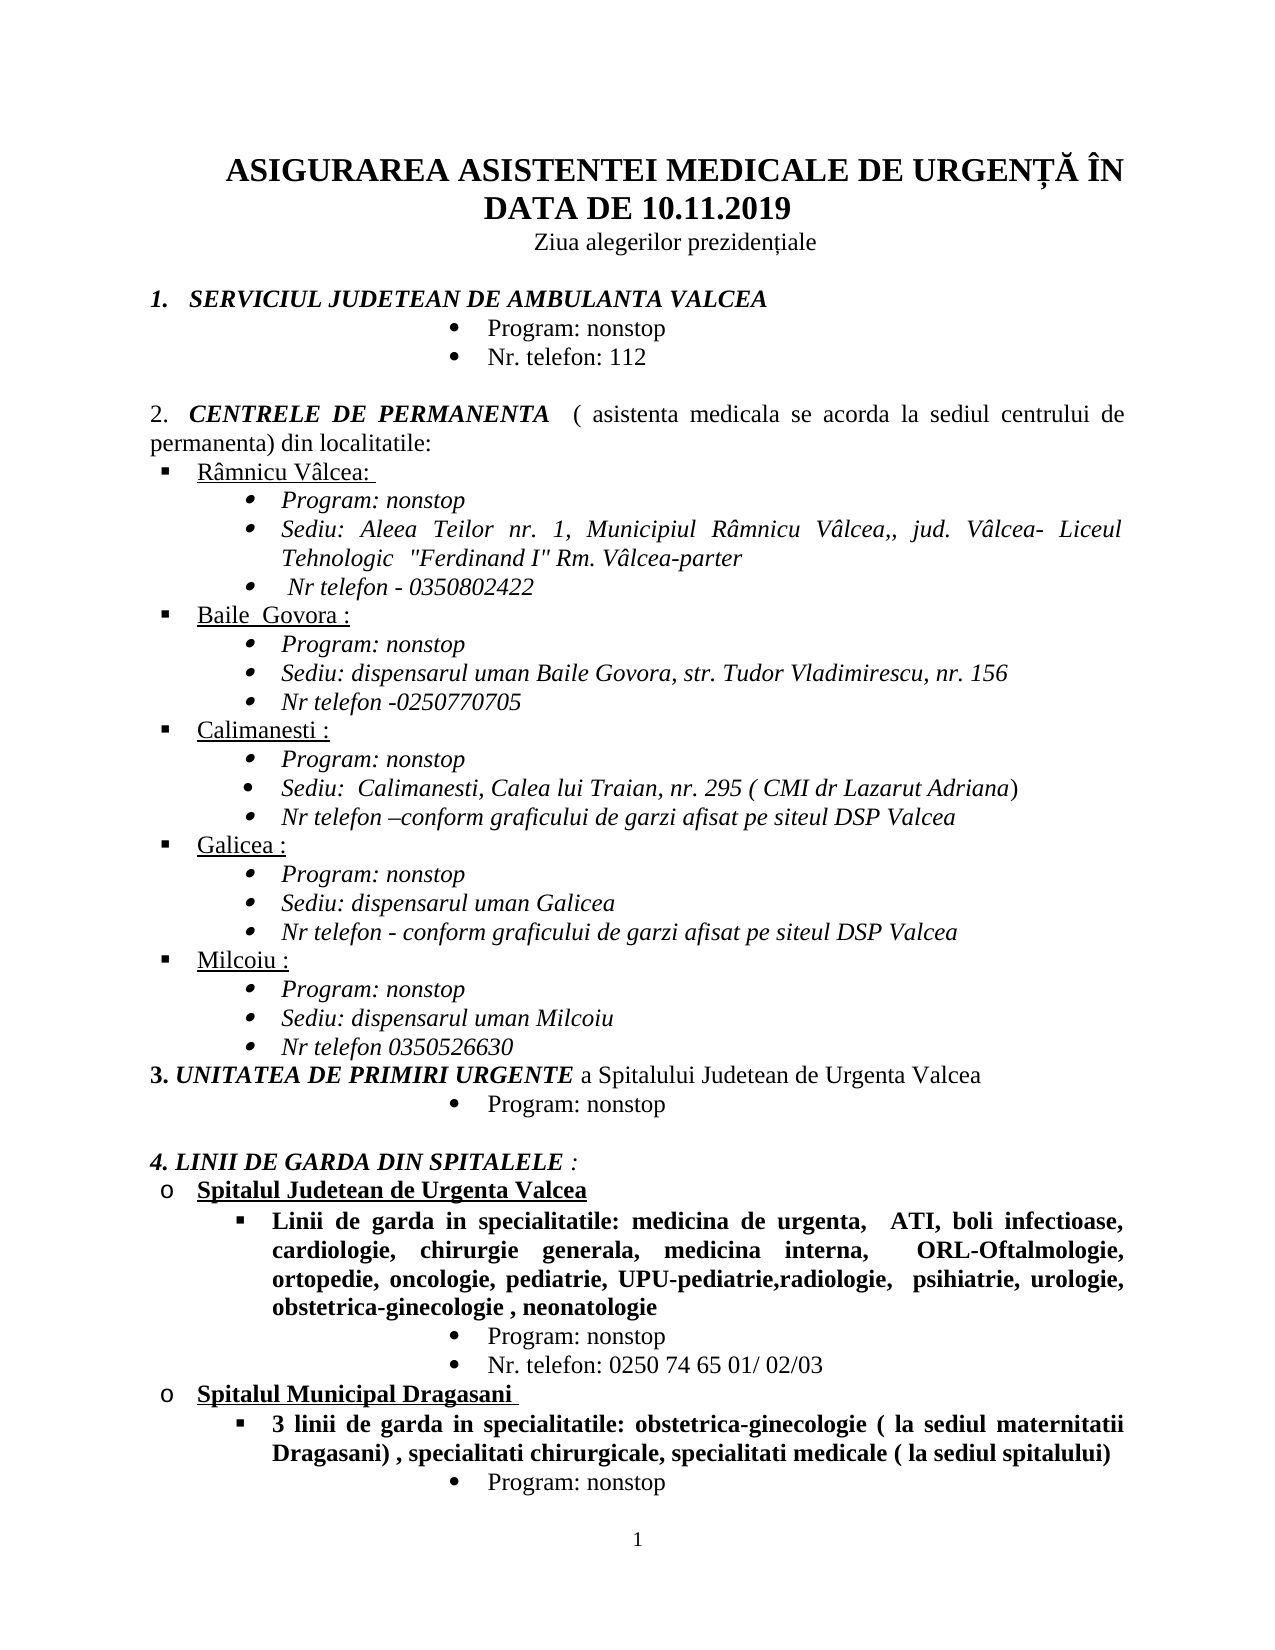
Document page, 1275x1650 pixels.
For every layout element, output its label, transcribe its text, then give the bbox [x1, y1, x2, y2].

list Spitalul Municipal Dragasani [159, 1379, 1125, 1409]
list Sediu: Aleea Teilor nr. 1, Municipiul Râmnicu Vâlcea,, jud. Vâlcea- Liceul Tehnologic "Ferdinand I" Rm. Vâlcea-parter [244, 514, 1125, 572]
list Nr telefon - conform graficului de garzi afisat pe siteul DSP Valcea [244, 917, 1125, 945]
list Program: nonstop [244, 974, 1125, 1003]
list Milcoiu : [159, 945, 1125, 974]
list Program: nonstop [244, 485, 1125, 514]
list Spitalul Judetean de Urgenta Valcea [159, 1175, 1125, 1206]
list Baile Govora : [159, 600, 1125, 629]
list Program: nonstop [244, 859, 1125, 888]
list Nr telefon –conform graficului de garzi afisat pe siteul DSP Valcea [244, 802, 1125, 830]
list Program: nonstop [450, 313, 1125, 342]
list Nr telefon - 0350802422 [244, 572, 1125, 600]
text Ziua alegerilor prezidențiale [150, 227, 1125, 255]
list Program: nonstop [244, 629, 1125, 658]
list Nr. telefon: 0250 74 65 01/ 02/03 [450, 1350, 1125, 1379]
list Galicea : [159, 830, 1125, 859]
text 3. UNITATEA DE PRIMIRI URGENTE a Spitalului Judetean de Urgenta Valcea [150, 1060, 1125, 1089]
list Nr. telefon: 112 [450, 342, 1125, 370]
list Linii de garda in specialitatile: medicina de urgenta, ATI, boli infectioase, cardiologie, chirurgie generala, medicina interna, ORL-Oftalmologie, ortopedie, oncologie, pediatrie, UPU-pediatrie,radiologie, psihiatrie, urologie, obstetrica-ginecologie , neonatologie [234, 1206, 1125, 1321]
list Râmnicu Vâlcea: [159, 457, 1125, 485]
list Sediu: dispensarul uman Milcoiu [244, 1003, 1125, 1032]
list Sediu: Calimanesti, Calea lui Traian, nr. 295 ( CMI dr Lazarut Adriana) [244, 773, 1125, 802]
list Program: nonstop [244, 744, 1125, 773]
list Program: nonstop [450, 1321, 1125, 1350]
text 4. LINII DE GARDA DIN SPITALELE : [150, 1147, 1125, 1175]
text ASIGURAREA ASISTENTEI MEDICALE DE URGENȚĂ ÎN DATA DE 10.11.2019 [150, 150, 1125, 227]
list Program: nonstop [450, 1089, 1125, 1118]
list CENTRELE DE PERMANENTA ( asistenta medicala se acorda la sediul centrului de permanenta) din localitatile: [150, 399, 1125, 457]
list Calimanesti : [159, 715, 1125, 744]
list 3 linii de garda in specialitatile: obstetrica-ginecologie ( la sediul maternitatii Dragasani) , specialitati chirurgicale, specialitati medicale ( la sediul spitalului) [234, 1409, 1125, 1467]
list SERVICIUL JUDETEAN DE AMBULANTA VALCEA [150, 284, 1125, 313]
list Nr telefon 0350526630 [244, 1032, 1125, 1060]
list Sediu: dispensarul uman Galicea [244, 888, 1125, 917]
list Nr telefon -0250770705 [244, 687, 1125, 715]
list Program: nonstop [450, 1467, 1125, 1496]
list Sediu: dispensarul uman Baile Govora, str. Tudor Vladimirescu, nr. 156 [244, 658, 1125, 687]
